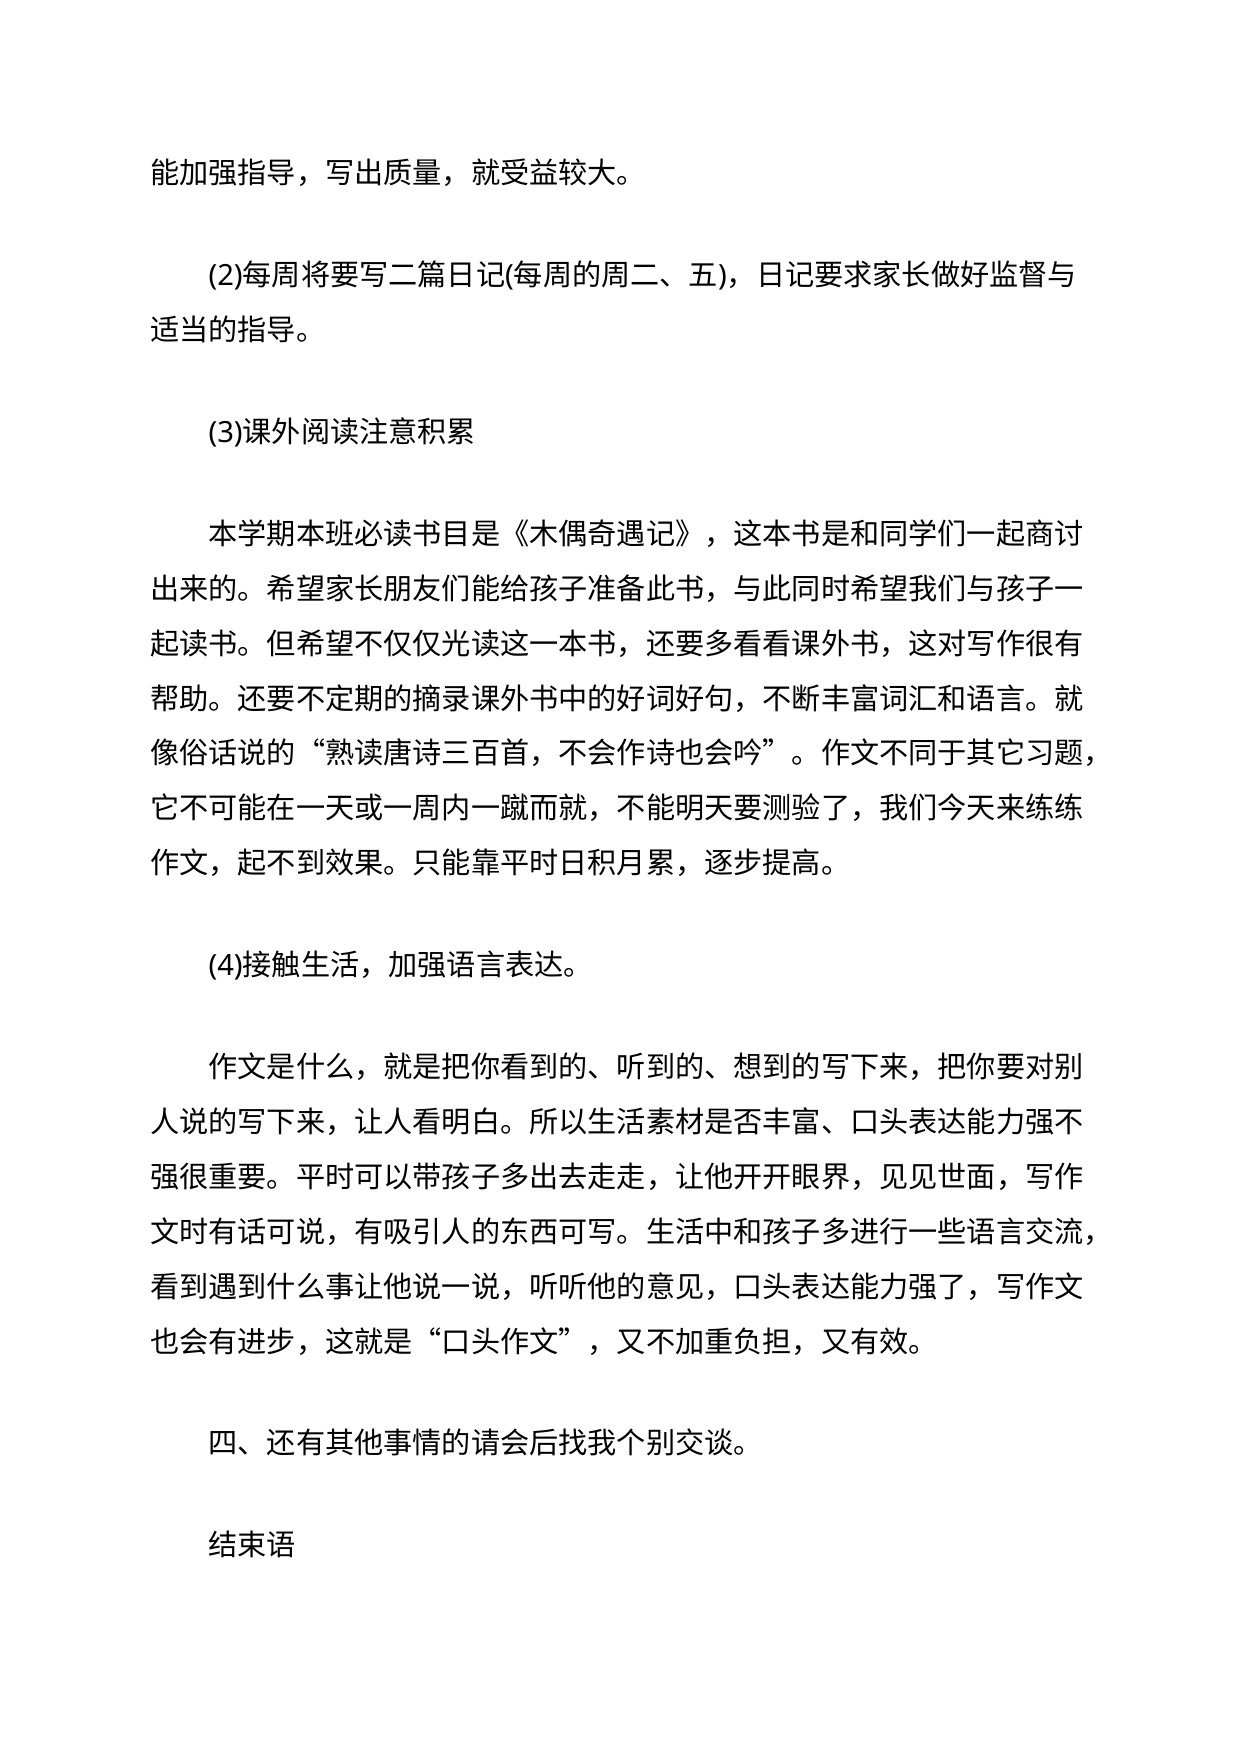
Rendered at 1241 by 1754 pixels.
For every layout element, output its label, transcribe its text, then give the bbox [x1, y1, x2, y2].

text 结束语 [150, 1522, 1090, 1564]
text (3)课外阅读注意积累 [150, 408, 1090, 451]
text (2)每周将要写二篇日记(每周的周二、五)，日记要求家长做好监督与适当的指导。 [150, 252, 1090, 349]
text (4)接触生活，加强语言表达。 [150, 942, 1090, 984]
text 四、还有其他事情的请会后找我个别交谈。 [150, 1420, 1090, 1462]
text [150, 150, 1090, 192]
text 本学期本班必读书目是《木偶奇遇记》，这本书是和同学们一起商讨出来的。希望家长朋友们能给孩子准备此书，与此同时希望我们与孩子一起读书。但希望不仅仅光读这一本书，还要多看看课外书，这对写作很有帮助。还要不定期的摘录课外书中的好词好句，不断丰富词汇和语言。就像俗话说的“熟读唐诗三百首，不会作诗也会吟”。作文不同于其它习题，它不可能在一天或一周内一蹴而就，不能明天要测验了，我们今天来练练作文，起不到效果。只能靠平时日积月累，逐步提高。 [150, 511, 1090, 882]
text 作文是什么，就是把你看到的、听到的、想到的写下来，把你要对别人说的写下来，让人看明白。所以生活素材是否丰富、口头表达能力强不强很重要。平时可以带孩子多出去走走，让他开开眼界，见见世面，写作文时有话可说，有吸引人的东西可写。生活中和孩子多进行一些语言交流，看到遇到什么事让他说一说，听听他的意见，口头表达能力强了，写作文也会有进步，这就是“口头作文”，又不加重负担，又有效。 [150, 1044, 1090, 1360]
